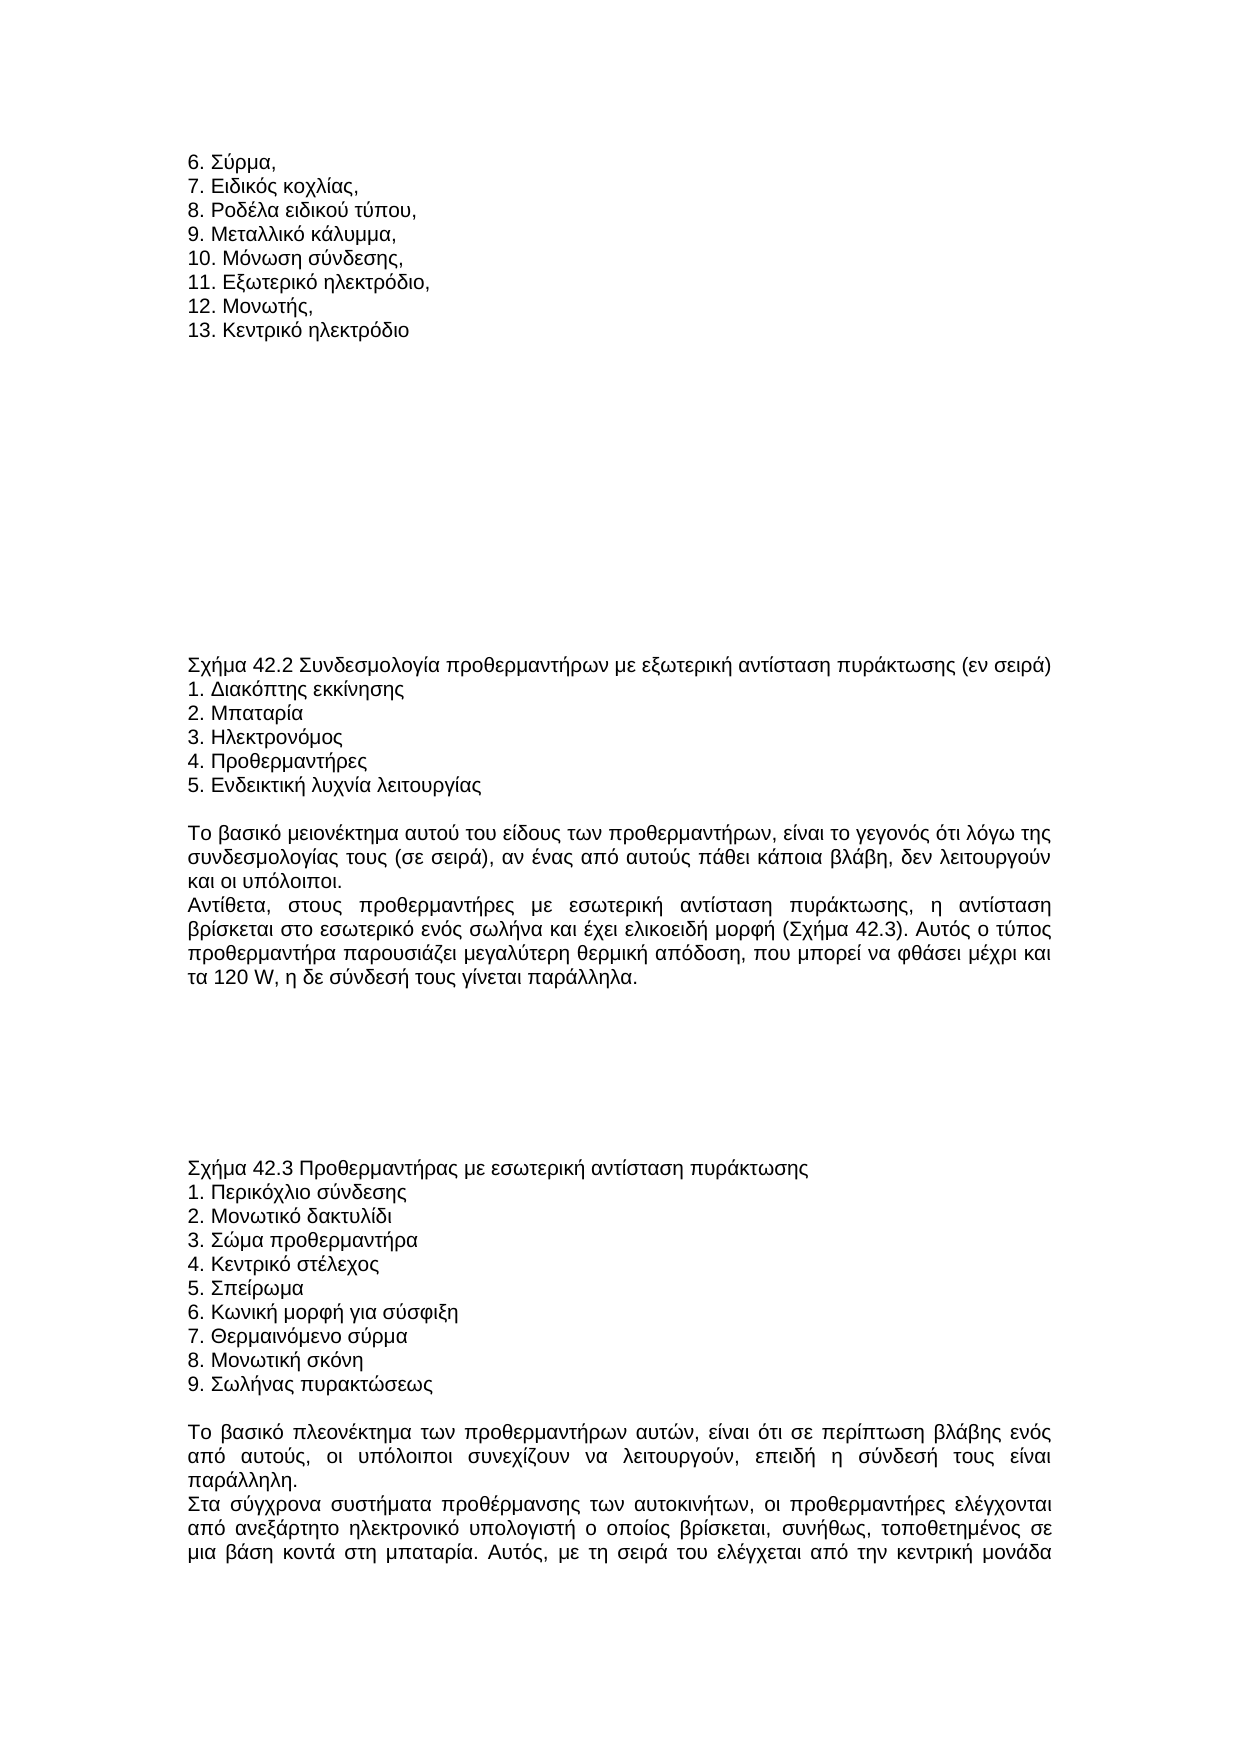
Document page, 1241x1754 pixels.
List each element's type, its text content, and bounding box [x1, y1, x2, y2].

text Σχήμα 42.2 Συνδεσμολογία προθερμαντήρων με εξωτερική αντίσταση πυράκτωσης (εν σειρά) [187, 653, 1053, 677]
text 10. Μόνωση σύνδεσης, [187, 246, 1053, 270]
text 6. Σύρμα, [187, 150, 1053, 174]
text Αντίθετα, στους προθερμαντήρες με εσωτερική αντίσταση πυράκτωσης, η αντίσταση βρίσκεται στο εσωτερικό ενός σωλήνα και έχει ελικοειδή μορφή (Σχήμα 42.3). Αυτός ο τύπος προθερμαντήρα παρουσιάζει μεγαλύτερη θερμική απόδοση, που μπορεί να φθάσει μέχρι και τα 120 W, η δε σύνδεσή τους γίνεται παράλληλα. [187, 893, 1053, 988]
text 3. Ηλεκτρονόμος [187, 725, 1053, 749]
text 9. Μεταλλικό κάλυμμα, [187, 222, 1053, 246]
text 7. Ειδικός κοχλίας, [187, 174, 1053, 198]
text 7. Θερμαινόμενο σύρμα [187, 1324, 1053, 1348]
text 8. Μονωτική σκόνη [187, 1348, 1053, 1372]
text 5. Ενδεικτική λυχνία λειτουργίας [187, 773, 1053, 797]
text 1. Διακόπτης εκκίνησης [187, 677, 1053, 701]
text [187, 1492, 1053, 1563]
text 11. Εξωτερικό ηλεκτρόδιο, [187, 270, 1053, 294]
text 4. Κεντρικό στέλεχος [187, 1252, 1053, 1276]
text 3. Σώμα προθερμαντήρα [187, 1228, 1053, 1252]
text 1. Περικόχλιο σύνδεσης [187, 1180, 1053, 1204]
text 12. Μονωτής, [187, 294, 1053, 318]
text Σχήμα 42.3 Προθερμαντήρας με εσωτερική αντίσταση πυράκτωσης [187, 1156, 1053, 1180]
text 6. Κωνική μορφή για σύσφιξη [187, 1300, 1053, 1324]
text 9. Σωλήνας πυρακτώσεως [187, 1372, 1053, 1396]
text Το βασικό πλεονέκτημα των προθερμαντήρων αυτών, είναι ότι σε περίπτωση βλάβης ενός από αυτούς, οι υπόλοιποι συνεχίζουν να λειτουργούν, επειδή η σύνδεσή τους είναι παράλληλη. [187, 1420, 1053, 1492]
text 2. Μπαταρία [187, 701, 1053, 725]
text 13. Κεντρικό ηλεκτρόδιο [187, 318, 1053, 342]
text 2. Μονωτικό δακτυλίδι [187, 1204, 1053, 1228]
text 4. Προθερμαντήρες [187, 749, 1053, 773]
text Το βασικό μειονέκτημα αυτού του είδους των προθερμαντήρων, είναι το γεγονός ότι λόγω της συνδεσμολογίας τους (σε σειρά), αν ένας από αυτούς πάθει κάποια βλάβη, δεν λειτουργούν και οι υπόλοιποι. [187, 821, 1053, 893]
text 5. Σπείρωμα [187, 1276, 1053, 1300]
text 8. Ροδέλα ειδικού τύπου, [187, 198, 1053, 222]
